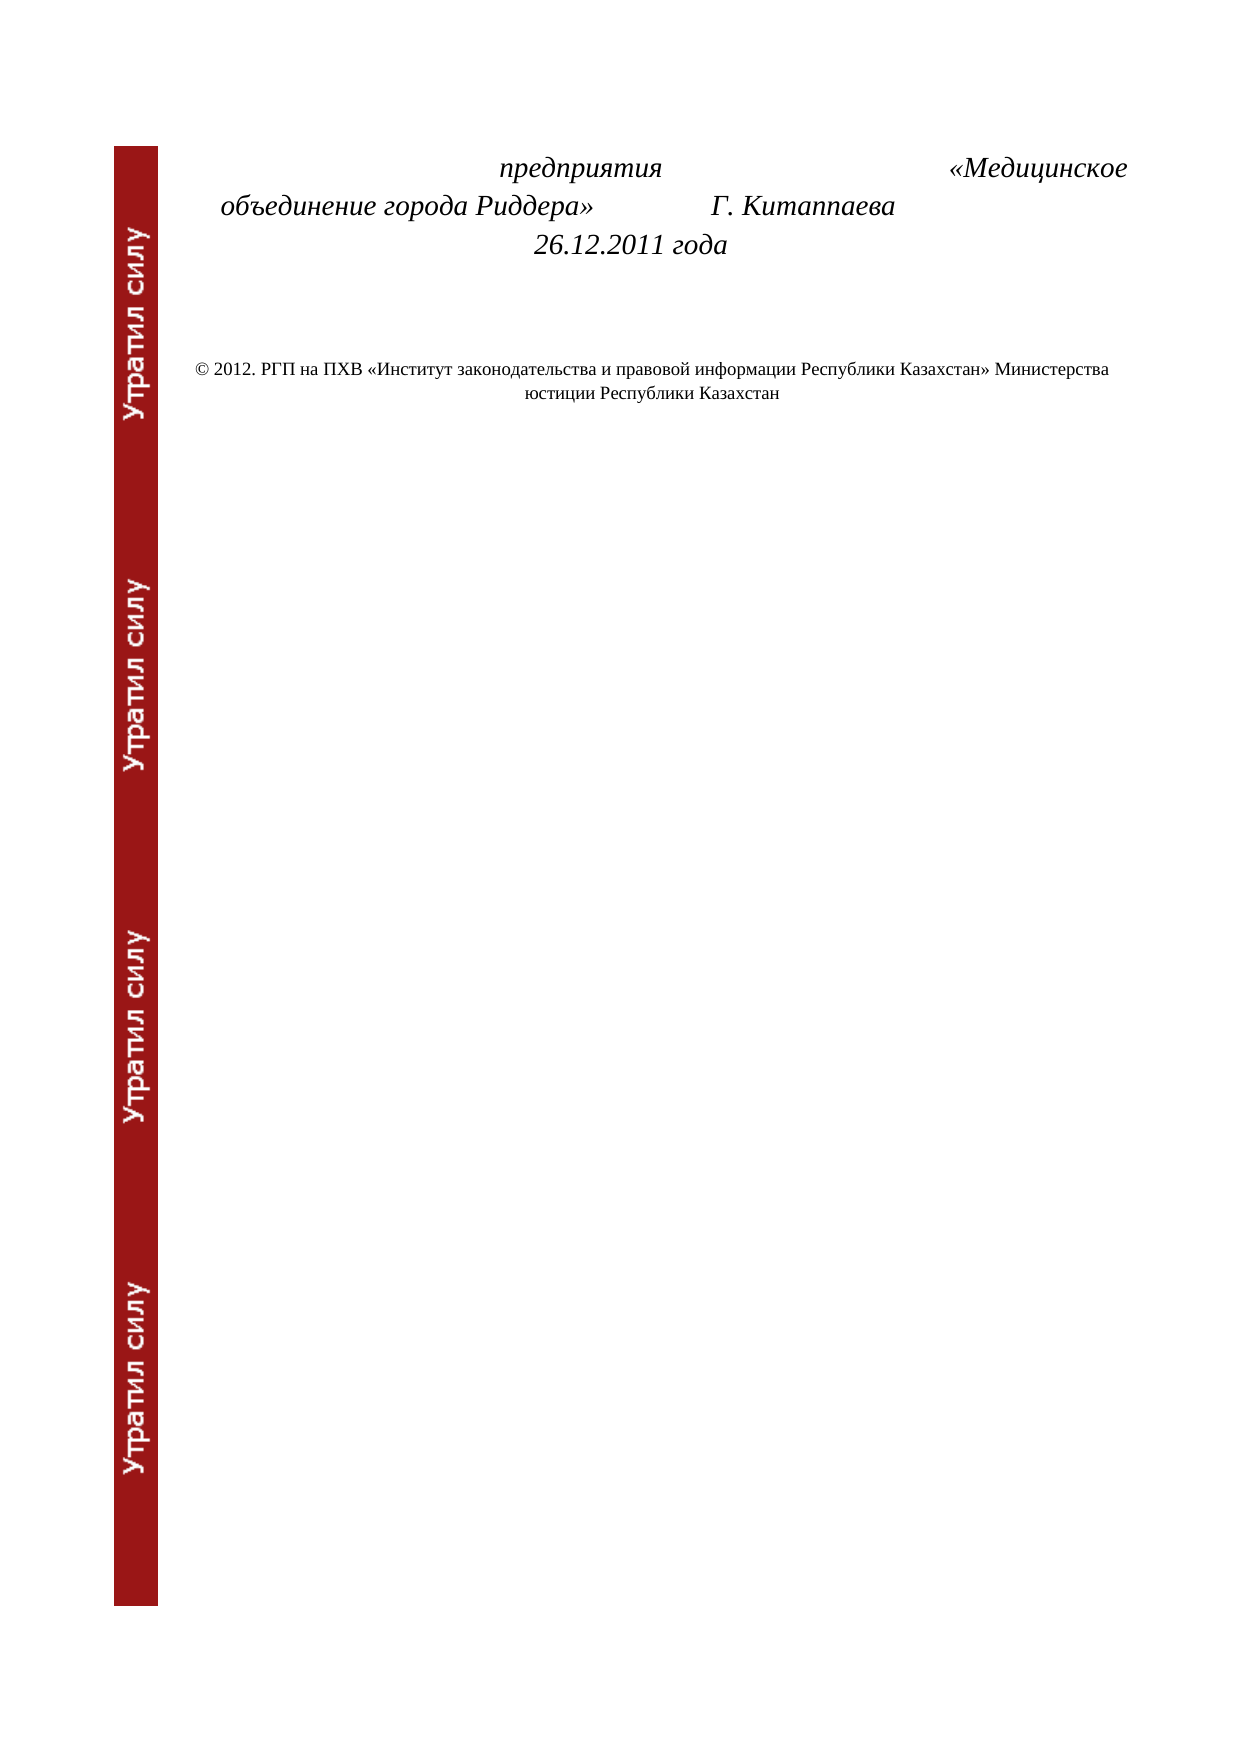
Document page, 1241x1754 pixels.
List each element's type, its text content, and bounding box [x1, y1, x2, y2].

picture [114, 404, 158, 1606]
picture [114, 222, 158, 227]
picture [114, 261, 158, 357]
text © 2012. РГП на ПХВ «Институт законодательства и правовой информации Республики Казахстан» Министерства юстиции Республики Казахстан [112, 357, 1128, 404]
picture [114, 146, 158, 150]
text 26.12.2011 года [112, 227, 1128, 261]
text Директор Государственного коммунального казенного предприятия «Медицинское объединение города Риддера» Г. Китаппаева [112, 150, 1128, 222]
